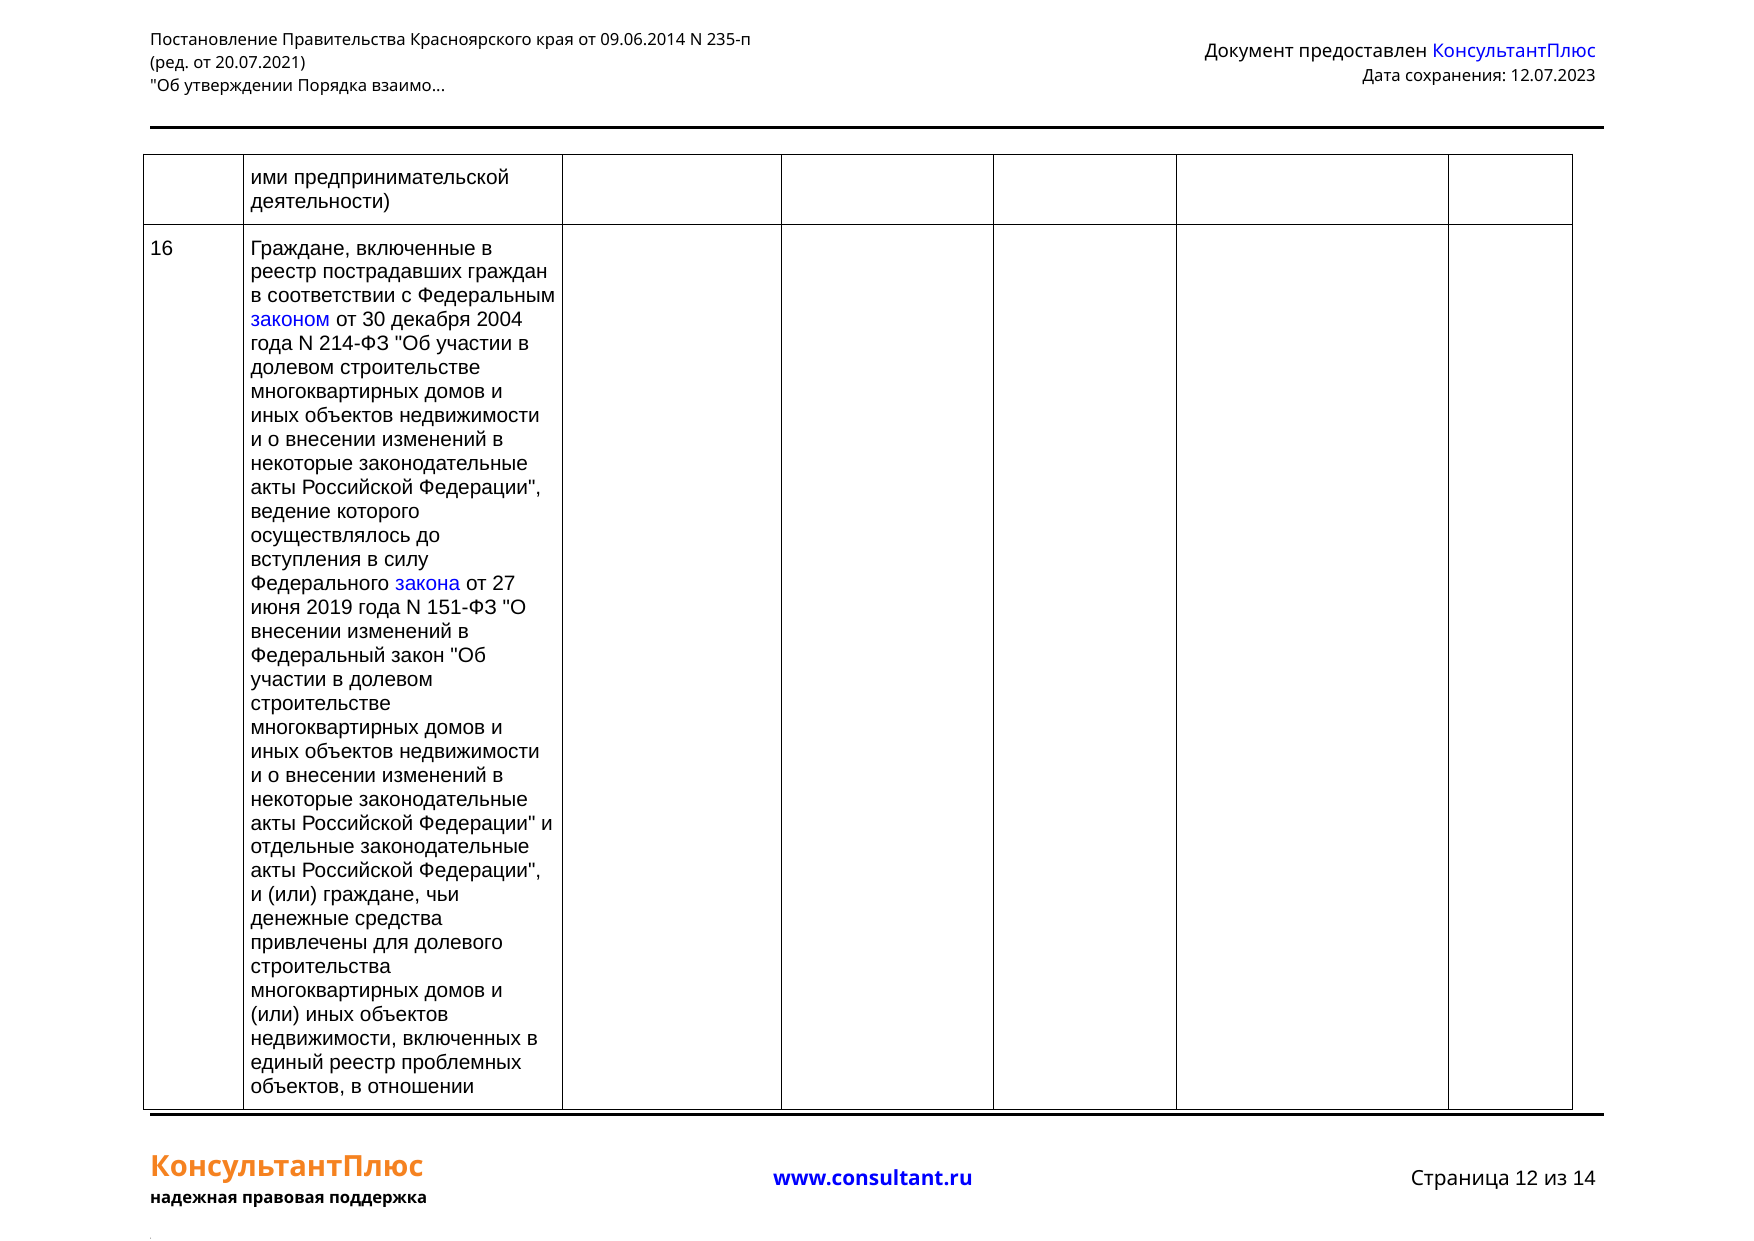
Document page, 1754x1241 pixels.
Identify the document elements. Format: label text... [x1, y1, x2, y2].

table_cell [1449, 155, 1572, 224]
table_cell [563, 155, 781, 224]
table_cell [1177, 155, 1448, 224]
table_cell 15 [144, 155, 243, 224]
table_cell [244, 155, 562, 224]
table_cell [1449, 225, 1572, 1108]
table_cell [563, 225, 781, 1108]
table_cell [1177, 225, 1448, 1108]
table_cell [782, 155, 993, 224]
table_cell 16 [144, 225, 243, 1108]
table_cell [994, 225, 1176, 1108]
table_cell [244, 225, 562, 1108]
table_cell [782, 225, 993, 1108]
table_cell [994, 155, 1176, 224]
